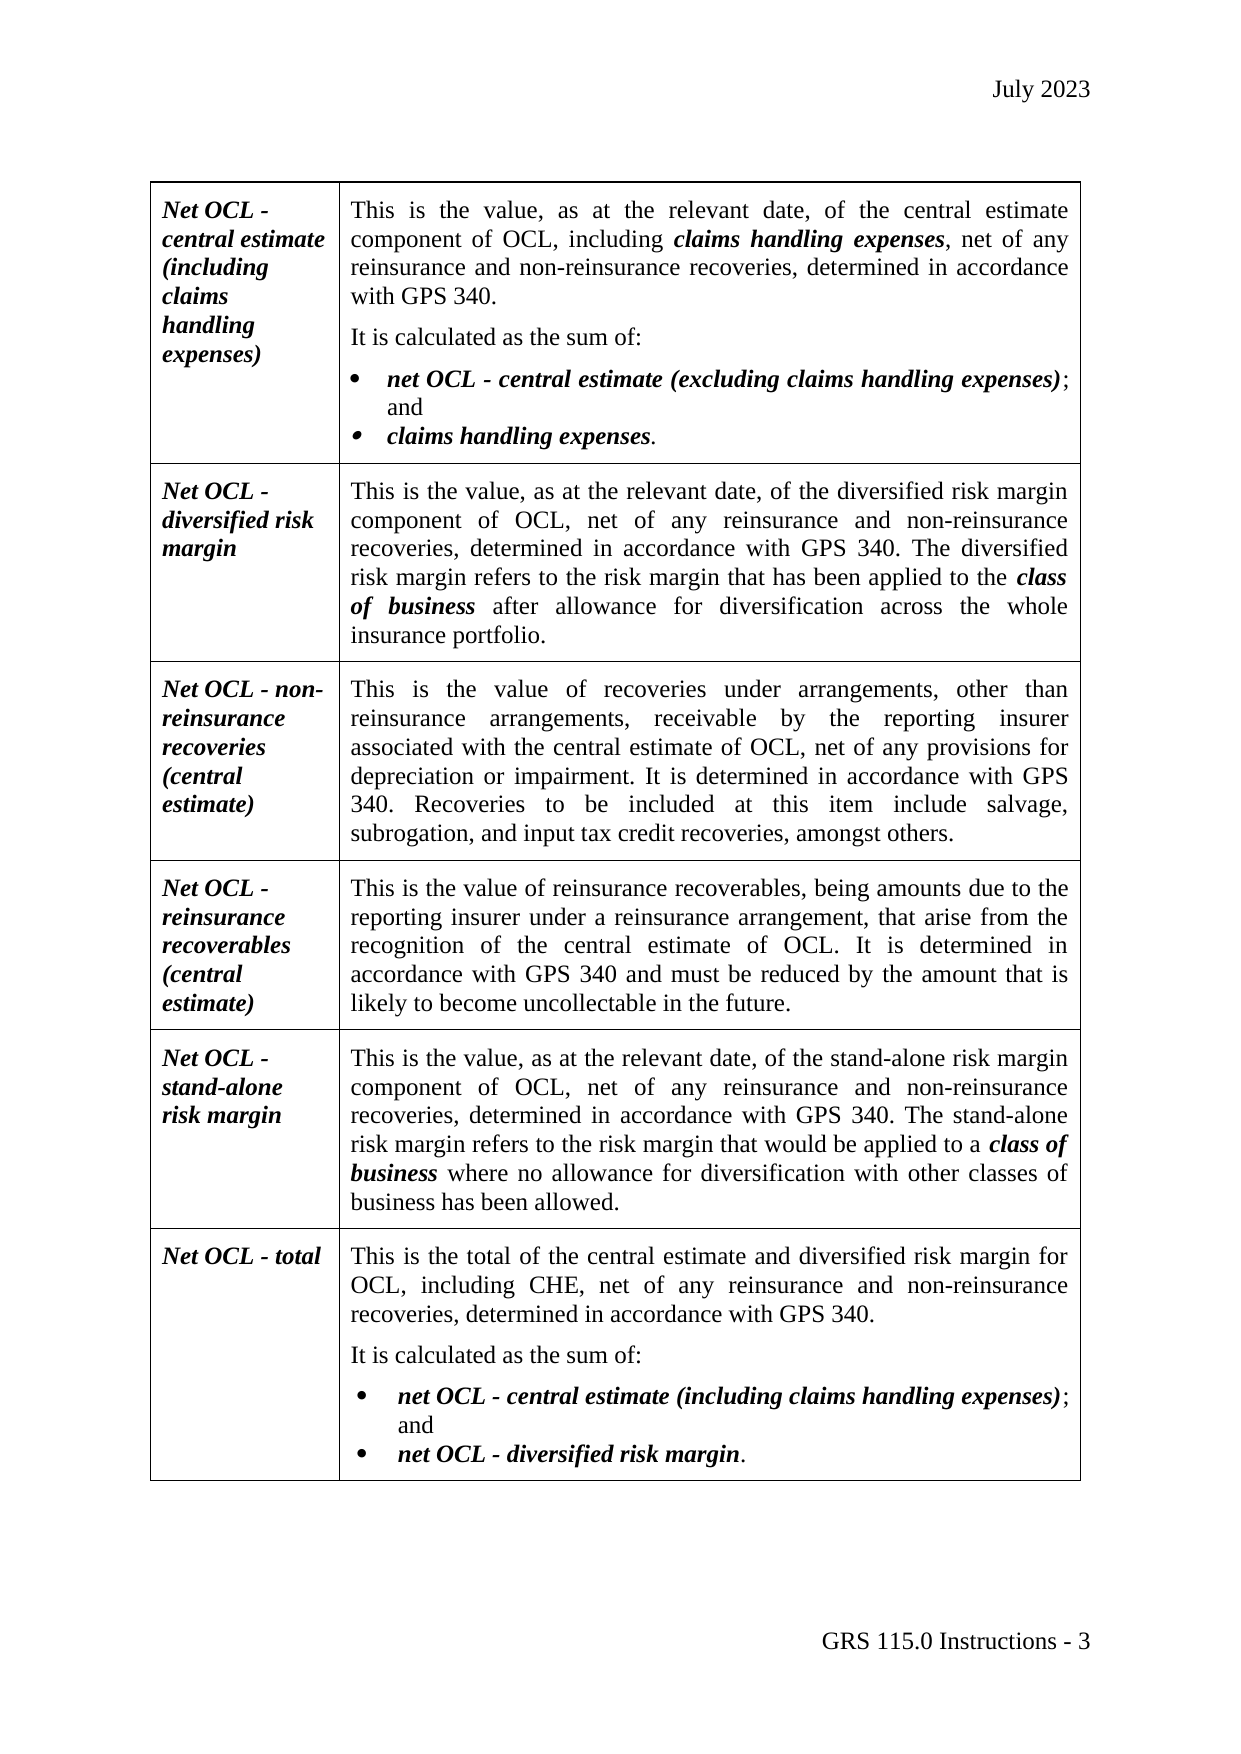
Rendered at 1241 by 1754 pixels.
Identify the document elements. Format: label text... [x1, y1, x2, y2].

table_cell Net OCL - diversified risk margin [151, 464, 339, 661]
table_cell This is the value of recoveries under arrangements, other than reinsurance arrangements, receivable by the reporting insurer associated with the central estimate of OCL, net of any provisions for depreciation or impairment. It is determined in accordance with GPS 340. Recoveries to be included at this item include salvage, subrogation, and input tax credit recoveries, amongst others. [340, 662, 1080, 859]
table_cell Net OCL - total [151, 1229, 339, 1480]
table_cell This is the value of reinsurance recoverables, being amounts due to the reporting insurer under a reinsurance arrangement, that arise from the recognition of the central estimate of OCL. It is determined in accordance with GPS 340 and must be reduced by the amount that is likely to become uncollectable in the future. [340, 861, 1080, 1029]
table_cell This is the value, as at the relevant date, of the central estimate component of OCL, including claims handling expenses, net of any reinsurance and non-reinsurance recoveries, determined in accordance with GPS 340. It is calculated as the sum of: net OCL - central estimate (excluding claims handling expenses); and claims handling expenses. [340, 183, 1080, 462]
table_cell This is the total of the central estimate and diversified risk margin for OCL, including CHE, net of any reinsurance and non-reinsurance recoveries, determined in accordance with GPS 340. It is calculated as the sum of: net OCL - central estimate (including claims handling expenses); and net OCL - diversified risk margin. [340, 1229, 1080, 1480]
table_cell This is the value, as at the relevant date, of the stand-alone risk margin component of OCL, net of any reinsurance and non-reinsurance recoveries, determined in accordance with GPS 340. The stand-alone risk margin refers to the risk margin that would be applied to a class of business where no allowance for diversification with other classes of business has been allowed. [340, 1030, 1080, 1228]
table_cell This is the value, as at the relevant date, of the diversified risk margin component of OCL, net of any reinsurance and non-reinsurance recoveries, determined in accordance with GPS 340. The diversified risk margin refers to the risk margin that has been applied to the class of business after allowance for diversification across the whole insurance portfolio. [340, 464, 1080, 661]
table_cell Net OCL - central estimate (including claims handling expenses) [151, 183, 339, 462]
table_cell Net OCL - non-reinsurance recoveries (central estimate) [151, 662, 339, 859]
table_cell Net OCL - stand-alone risk margin [151, 1030, 339, 1228]
table_cell Net OCL - reinsurance recoverables (central estimate) [151, 861, 339, 1029]
